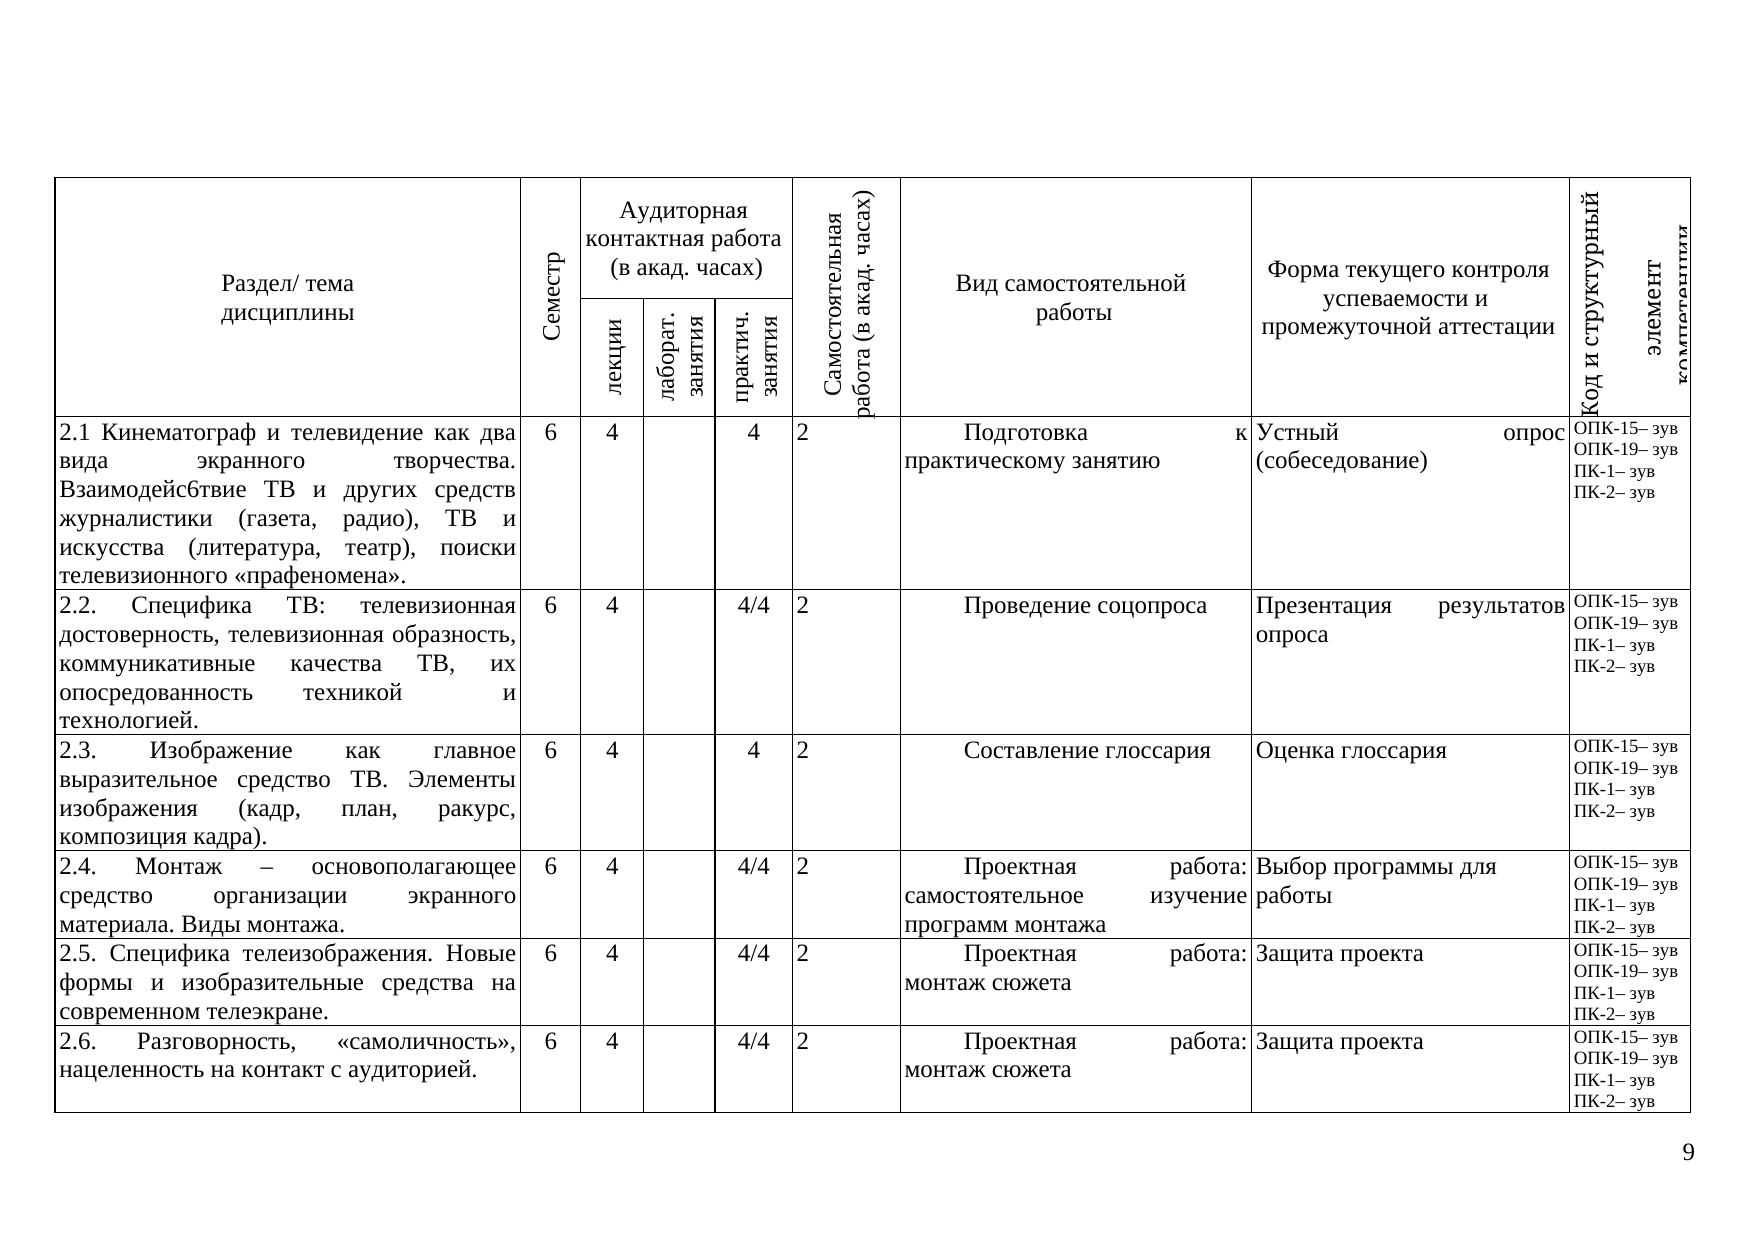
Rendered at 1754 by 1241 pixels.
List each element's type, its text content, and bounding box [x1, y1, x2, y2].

table_cell 2 [793, 1026, 900, 1112]
table_cell [644, 417, 714, 589]
table_cell 4/4 [716, 590, 792, 734]
table_cell 2.5. Специфика телеизображения. Новые формы и изобразительные средства на современном телеэкране. [56, 939, 520, 1025]
table_cell 2 [793, 590, 900, 734]
table_cell Составление глоссария [901, 735, 1251, 850]
table_cell 6 [521, 735, 580, 850]
table_cell 6 [521, 851, 580, 937]
table_header Код и структурный элемент компетенции [1570, 178, 1690, 416]
table_cell 6 [521, 939, 580, 1025]
table_cell [644, 939, 714, 1025]
table_cell 4 [581, 735, 643, 850]
table_cell Выбор программы для работы [1252, 851, 1569, 937]
table_cell 4 [581, 590, 643, 734]
table_cell Презентация результатов опроса [1252, 590, 1569, 734]
table_cell 2 [793, 417, 900, 589]
table_cell ОПК-15– зув ОПК-19– зув ПК-1– зув ПК-2– зув [1570, 1026, 1690, 1112]
table_cell практич. занятия [716, 299, 792, 416]
table_cell 2.4. Монтаж – основополагающее средство организации экранного материала. Виды монтажа. [56, 851, 520, 937]
table_cell 2.2. Специфика ТВ: телевизионная достоверность, телевизионная образность, коммуникативные качества ТВ, их опосредованность техникой и технологией. [56, 590, 520, 734]
table_cell 2 [793, 851, 900, 937]
table_cell 2.1 Кинематограф и телевидение как два вида экранного творчества. Взаимодейс6твие ТВ и других средств журналистики (газета, радио), ТВ и искусства (литература, театр), поиски телевизионного «прафеномена». [56, 417, 520, 589]
table_cell 2.3. Изображение как главное выразительное средство ТВ. Элементы изображения (кадр, план, ракурс, композиция кадра). [56, 735, 520, 850]
table_cell Проектная работа: самостоятельное изучение программ монтажа [901, 851, 1251, 937]
table_cell Проектная работа: монтаж сюжета [901, 1026, 1251, 1112]
table_cell Проведение соцопроса [901, 590, 1251, 734]
table_cell 4 [716, 417, 792, 589]
table_cell [644, 590, 714, 734]
table_cell лекции [581, 299, 643, 416]
table_cell Защита проекта [1252, 1026, 1569, 1112]
table_cell 6 [521, 590, 580, 734]
table_cell 4 [581, 1026, 643, 1112]
table_header Форма текущего контроля успеваемости и промежуточной аттестации [1252, 178, 1569, 416]
table_cell 4/4 [716, 939, 792, 1025]
table_cell 2 [793, 735, 900, 850]
table_cell Проектная работа: монтаж сюжета [901, 939, 1251, 1025]
table_cell ОПК-15– зув ОПК-19– зув ПК-1– зув ПК-2– зув [1570, 590, 1690, 734]
table_header Самостоятельная работа (в акад. часах) [793, 178, 900, 416]
table_cell 6 [521, 417, 580, 589]
table_cell Устный опрос (собеседование) [1252, 417, 1569, 589]
table_cell 2 [793, 939, 900, 1025]
table_cell 4 [581, 851, 643, 937]
table_header Аудиторная контактная работа (в акад. часах) [581, 178, 792, 298]
table_cell [644, 851, 714, 937]
table_header Раздел/ тема дисциплины [56, 178, 520, 416]
table_cell Оценка глоссария [1252, 735, 1569, 850]
table_cell 4/4 [716, 1026, 792, 1112]
table_cell 2.6. Разговорность, «самоличность», нацеленность на контакт с аудиторией. [56, 1026, 520, 1112]
table_cell [644, 1026, 714, 1112]
table_cell ОПК-15– зув ОПК-19– зув ПК-1– зув ПК-2– зув [1570, 735, 1690, 850]
table_cell 4 [581, 939, 643, 1025]
table_cell ОПК-15– зув ОПК-19– зув ПК-1– зув ПК-2– зув [1570, 939, 1690, 1025]
table_cell лаборат. занятия [644, 299, 714, 416]
table_cell Защита проекта [1252, 939, 1569, 1025]
table_cell 4/4 [716, 851, 792, 937]
table_cell ОПК-15– зув ОПК-19– зув ПК-1– зув ПК-2– зув [1570, 417, 1690, 589]
table_cell Подготовка к практическому занятию [901, 417, 1251, 589]
table_header Вид самостоятельной работы [901, 178, 1251, 416]
table_cell [644, 735, 714, 850]
table_cell 4 [581, 417, 643, 589]
table_header Семестр [521, 178, 580, 416]
table_cell 4 [716, 735, 792, 850]
table_cell 6 [521, 1026, 580, 1112]
table_cell ОПК-15– зув ОПК-19– зув ПК-1– зув ПК-2– зув [1570, 851, 1690, 937]
